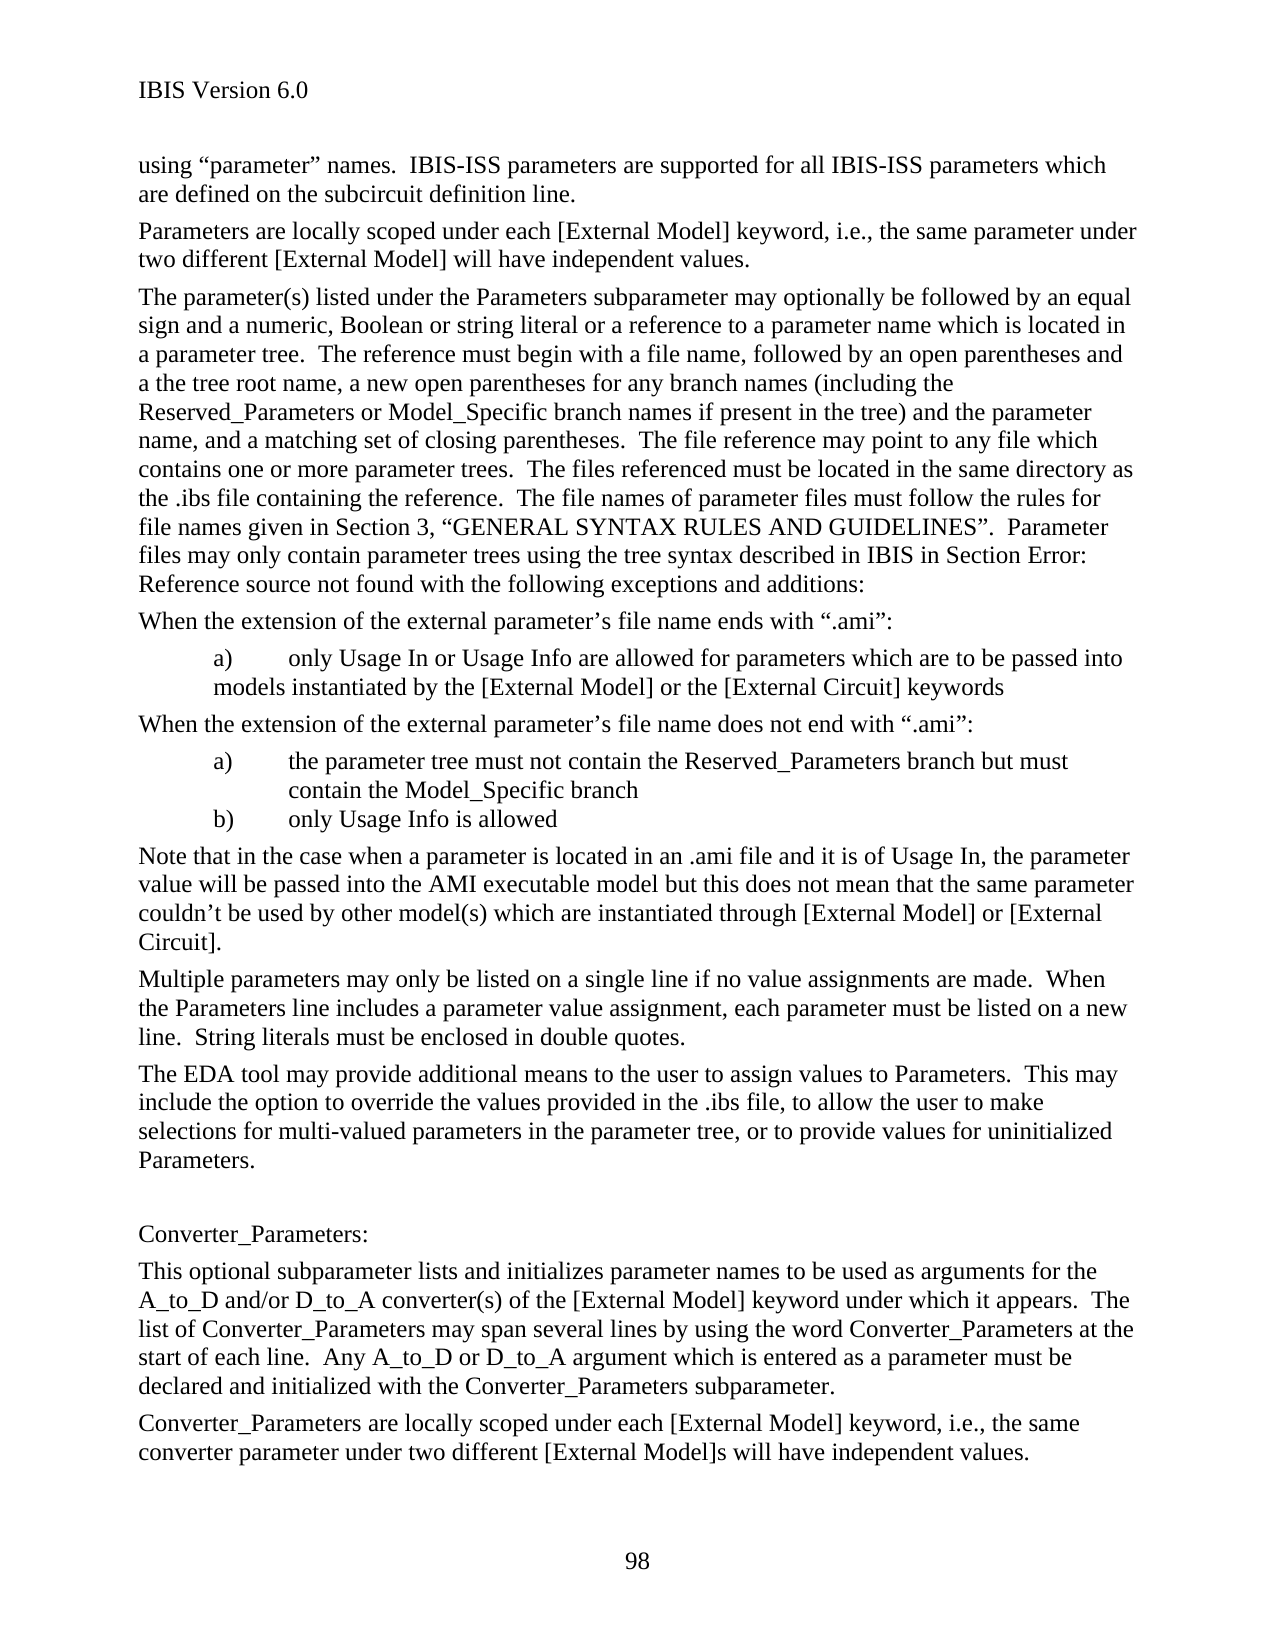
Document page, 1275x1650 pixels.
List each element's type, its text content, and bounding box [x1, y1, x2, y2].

text Converter_Parameters: [138, 1219, 1137, 1248]
text Parameters are locally scoped under each [External Model] keyword, i.e., the same parameter under two different [External Model] will have independent values. [138, 216, 1137, 273]
text Note that in the case when a parameter is located in an .ami file and it is of Usage In, the parameter value will be passed into the AMI executable model but this does not mean that the same parameter couldn’t be used by other model(s) which are instantiated through [External Model] or [External Circuit]. [138, 841, 1137, 956]
text b) only Usage Info is allowed [213, 804, 1137, 832]
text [138, 150, 1137, 207]
text When the extension of the external parameter’s file name ends with “.ami”: [138, 606, 1137, 635]
text When the extension of the external parameter’s file name does not end with “.ami”: [138, 709, 1137, 738]
text Multiple parameters may only be listed on a single line if no value assignments are made. When the Parameters line includes a parameter value assignment, each parameter must be listed on a new line. String literals must be enclosed in double quotes. [138, 964, 1137, 1050]
text a) the parameter tree must not contain the Reserved_Parameters branch but must contain the Model_Specific branch [213, 746, 1137, 804]
text a) only Usage In or Usage Info are allowed for parameters which are to be passed into models instantiated by the [External Model] or the [External Circuit] keywords [213, 643, 1137, 701]
text Converter_Parameters are locally scoped under each [External Model] keyword, i.e., the same converter parameter under two different [External Model]s will have independent values. [138, 1408, 1137, 1466]
text The EDA tool may provide additional means to the user to assign values to Parameters. This may include the option to override the values provided in the .ibs file, to allow the user to make selections for multi-valued parameters in the parameter tree, or to provide values for uninitialized Parameters. [138, 1059, 1137, 1174]
text This optional subparameter lists and initializes parameter names to be used as arguments for the A_to_D and/or D_to_A converter(s) of the [External Model] keyword under which it appears. The list of Converter_Parameters may span several lines by using the word Converter_Parameters at the start of each line. Any A_to_D or D_to_A argument which is entered as a parameter must be declared and initialized with the Converter_Parameters subparameter. [138, 1256, 1137, 1400]
